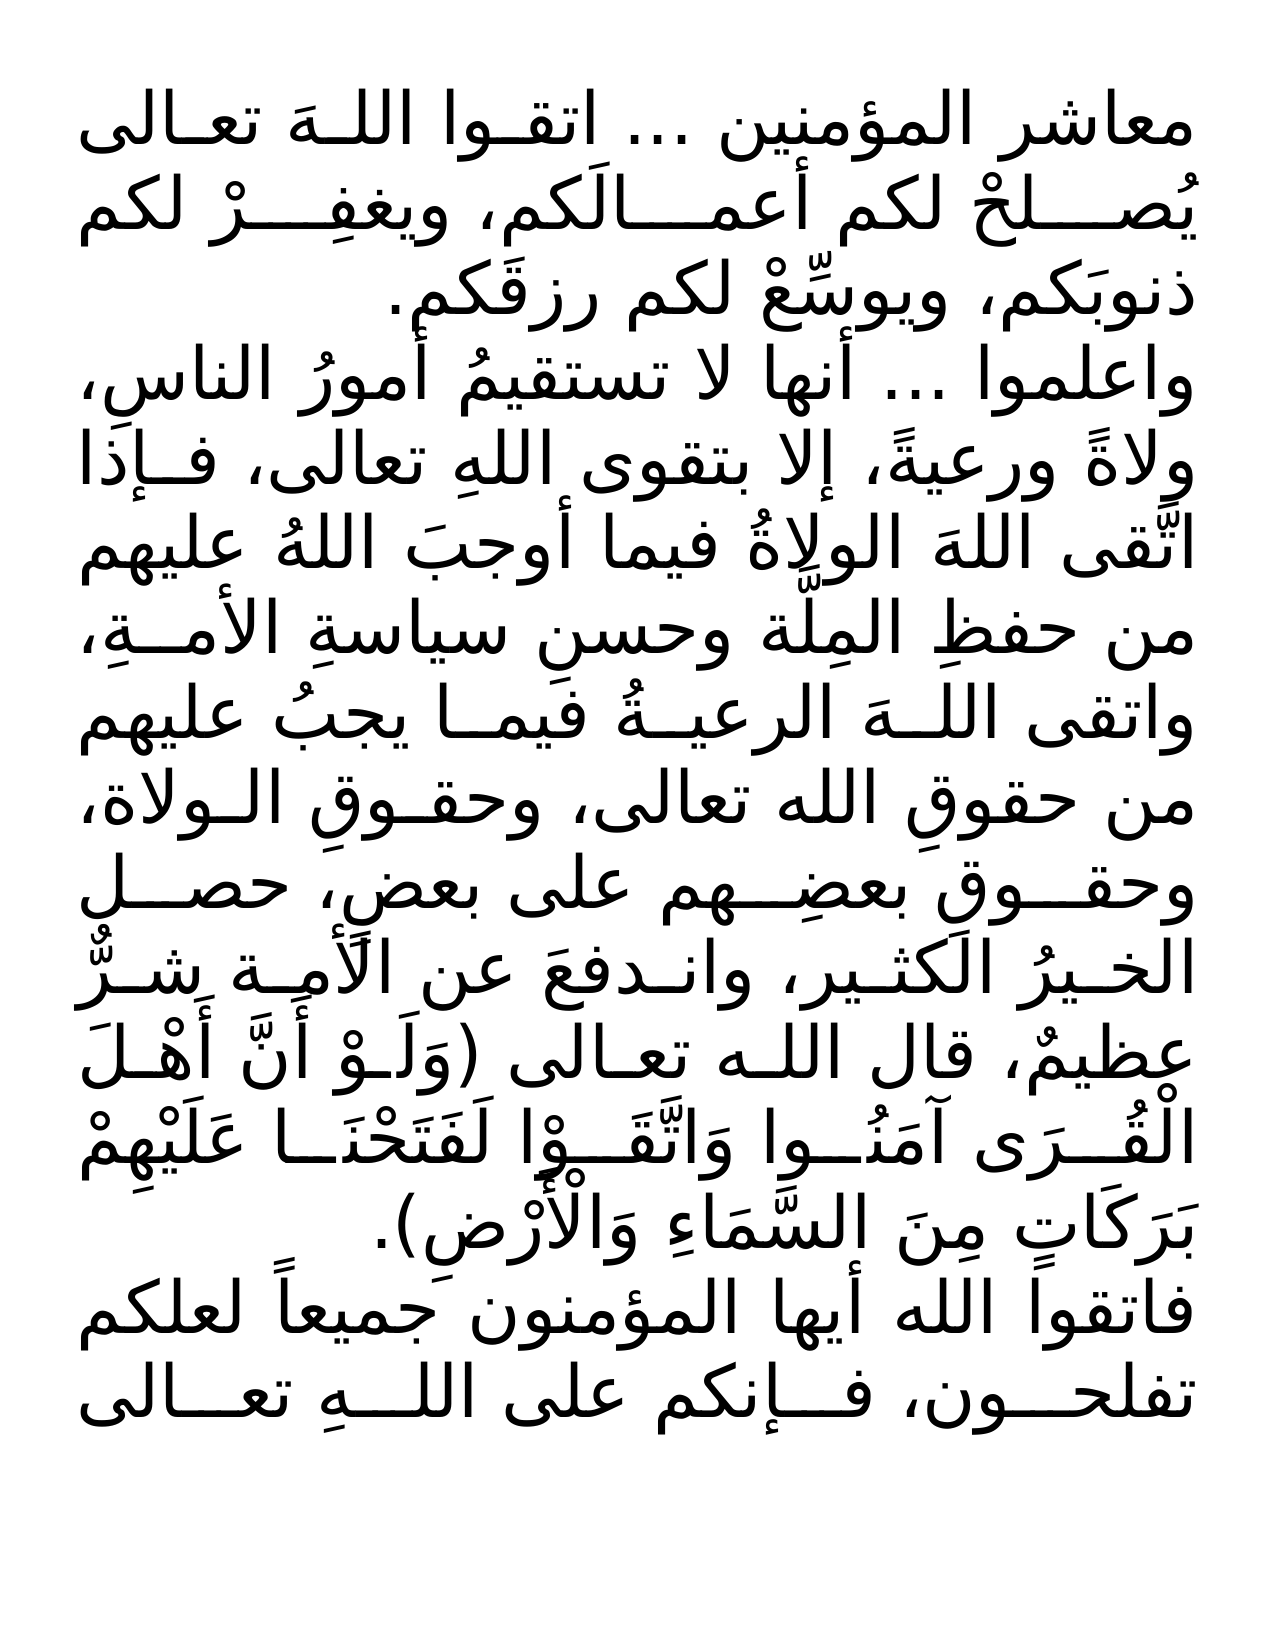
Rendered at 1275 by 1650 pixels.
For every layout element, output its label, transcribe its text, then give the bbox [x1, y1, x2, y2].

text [77, 1265, 1198, 1435]
text واعلموا ... أنها لا تستقيمُ أمورُ الناسِ، ولاةً ورعيةً، إلا بتقوى اللهِ تعالى، فإذا اتَّقى اللهَ الولاةُ فيما أوجبَ اللهُ عليهم من حفظِ المِلَّة وحسنِ سياسةِ الأمةِ، واتقى اللهَ الرعيةُ فيما يجبُ عليهم من حقوقِ الله تعالى، وحقوقِ الولاة، وحقوقِ بعضِهم على بعضٍ، حصل الخيرُ الكثير، واندفعَ عن الأمة شرٌّ عظيمٌ، قال الله تعالى (وَلَوْ أَنَّ أَهْلَ الْقُرَى آمَنُوا وَاتَّقَوْا لَفَتَحْنَا عَلَيْهِمْ بَرَكَاتٍ مِنَ السَّمَاءِ وَالْأَرْضِ). [77, 331, 1198, 1265]
text معاشر المؤمنين ... اتقوا اللهَ تعالى يُصلحْ لكم أعمالَكم، ويغفِرْ لكم ذنوبَكم، ويوسِّعْ لكم رزقَكم. [77, 77, 1198, 331]
